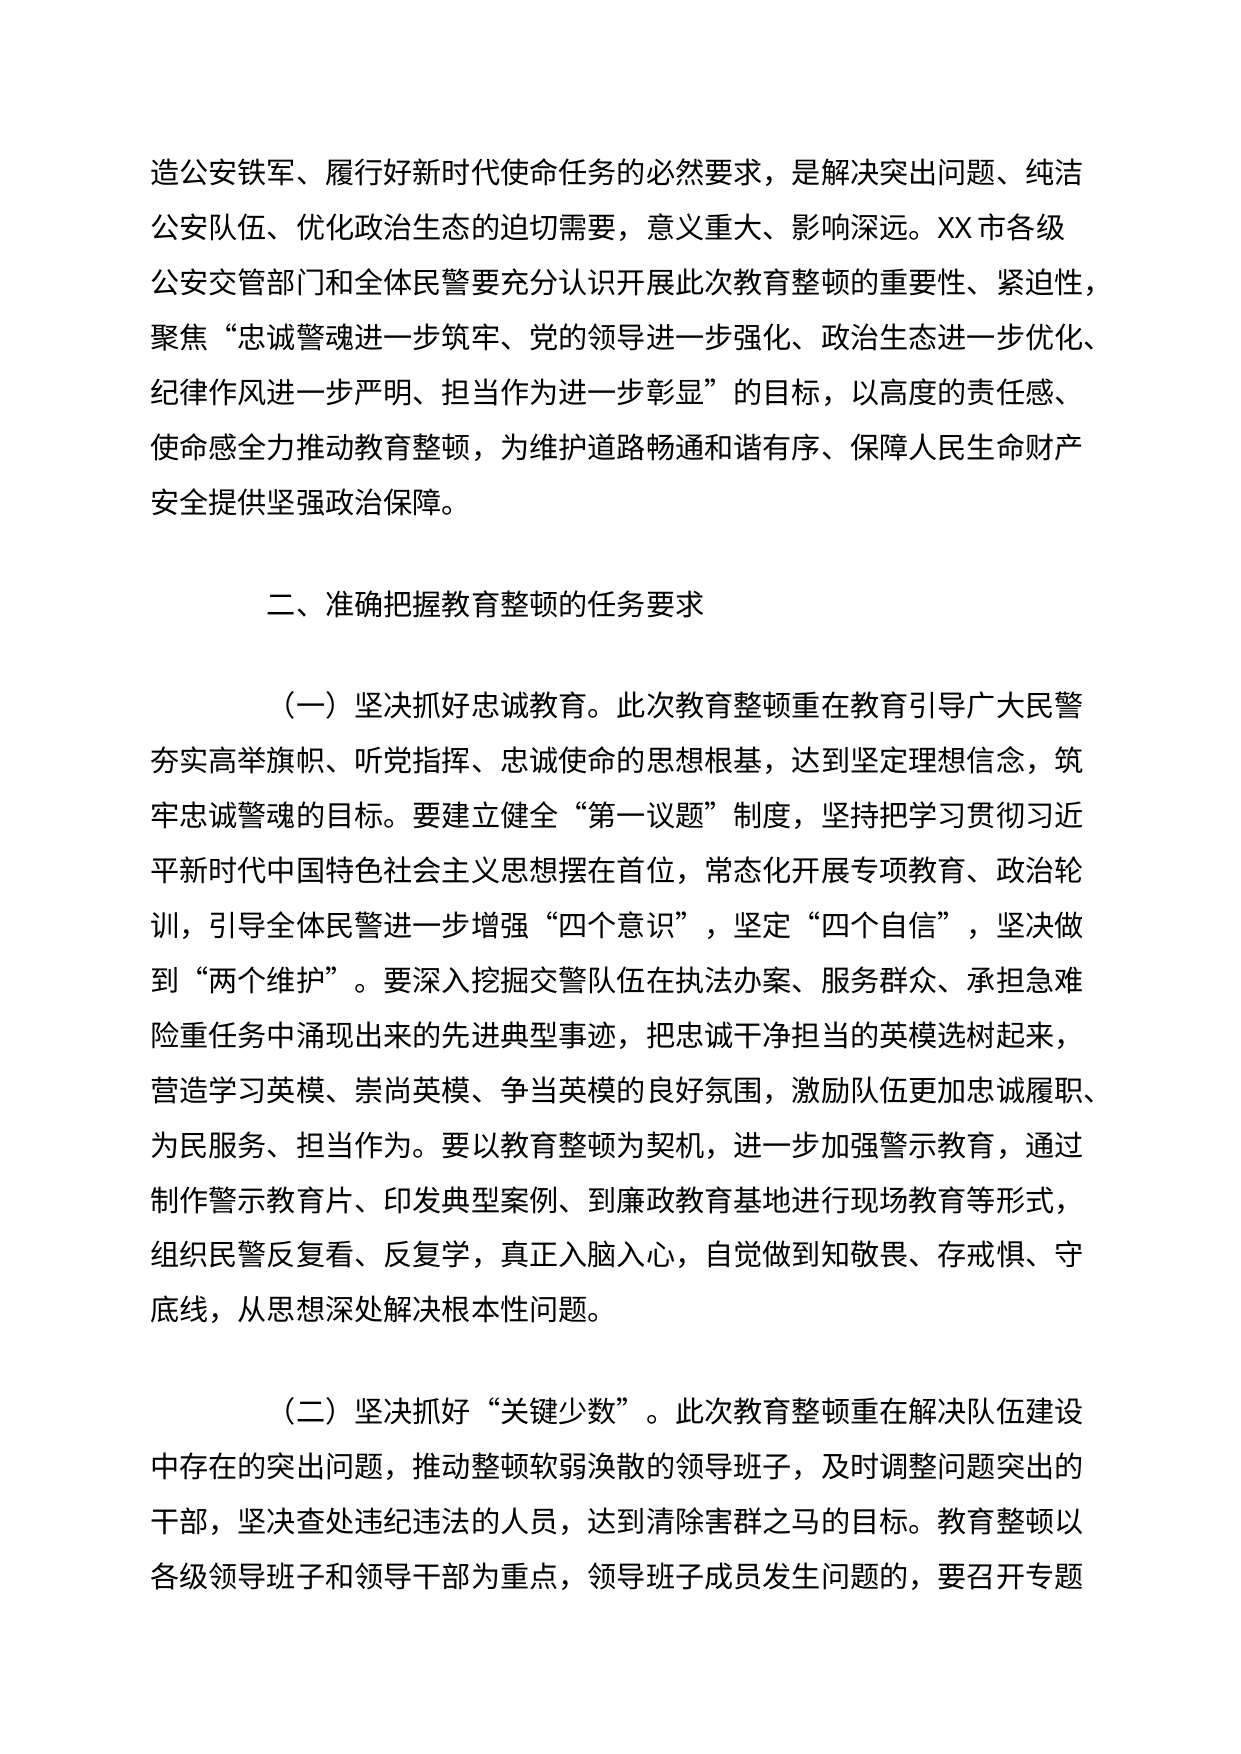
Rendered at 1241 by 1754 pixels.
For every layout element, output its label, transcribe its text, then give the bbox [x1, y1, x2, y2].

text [150, 1389, 1090, 1596]
text （一）坚决抓好忠诚教育。此次教育整顿重在教育引导广大民警夯实高举旗帜、听党指挥、忠诚使命的思想根基，达到坚定理想信念，筑牢忠诚警魂的目标。要建立健全“第一议题”制度，坚持把学习贯彻习近平新时代中国特色社会主义思想摆在首位，常态化开展专项教育、政治轮训，引导全体民警进一步增强“四个意识”，坚定“四个自信”，坚决做到“两个维护”。要深入挖掘交警队伍在执法办案、服务群众、承担急难险重任务中涌现出来的先进典型事迹，把忠诚干净担当的英模选树起来，营造学习英模、崇尚英模、争当英模的良好氛围，激励队伍更加忠诚履职、为民服务、担当作为。要以教育整顿为契机，进一步加强警示教育，通过制作警示教育片、印发典型案例、到廉政教育基地进行现场教育等形式，组织民警反复看、反复学，真正入脑入心，自觉做到知敬畏、存戒惧、守底线，从思想深处解决根本性问题。 [150, 683, 1090, 1329]
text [150, 150, 1090, 522]
text 二、准确把握教育整顿的任务要求 [150, 581, 1090, 623]
